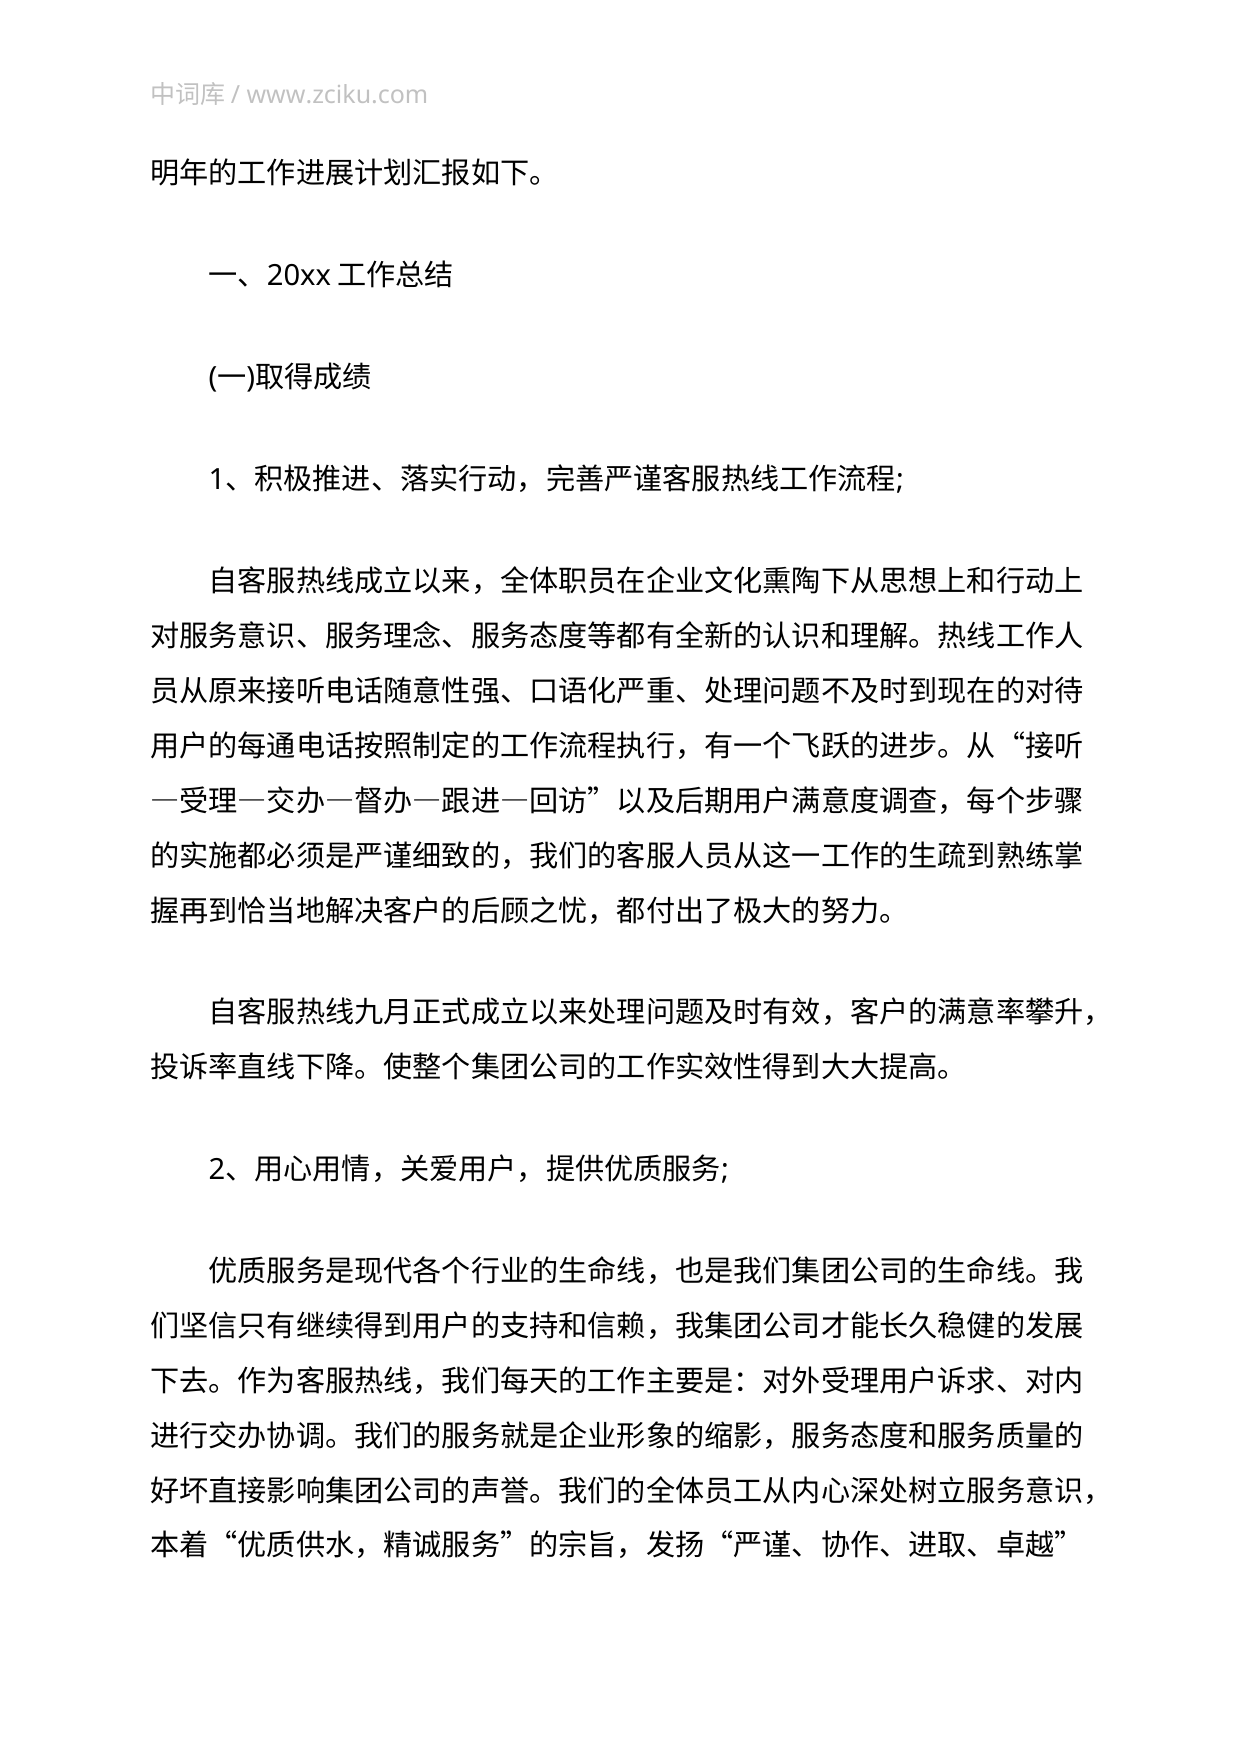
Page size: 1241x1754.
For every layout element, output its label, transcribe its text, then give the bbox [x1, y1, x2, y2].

text 1、积极推进、落实行动，完善严谨客服热线工作流程; [150, 456, 1090, 498]
text 2、用心用情，关爱用户，提供优质服务; [150, 1146, 1090, 1188]
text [150, 150, 1090, 192]
text (一)取得成绩 [150, 354, 1090, 396]
text 一、20xx工作总结 [150, 252, 1090, 294]
text 自客服热线九月正式成立以来处理问题及时有效，客户的满意率攀升，投诉率直线下降。使整个集团公司的工作实效性得到大大提高。 [150, 989, 1090, 1086]
text 自客服热线成立以来，全体职员在企业文化熏陶下从思想上和行动上对服务意识、服务理念、服务态度等都有全新的认识和理解。热线工作人员从原来接听电话随意性强、口语化严重、处理问题不及时到现在的对待用户的每通电话按照制定的工作流程执行，有一个飞跃的进步。从“接听—受理—交办—督办—跟进—回访”以及后期用户满意度调查，每个步骤的实施都必须是严谨细致的，我们的客服人员从这一工作的生疏到熟练掌握再到恰当地解决客户的后顾之忧，都付出了极大的努力。 [150, 558, 1090, 929]
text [150, 1247, 1090, 1564]
